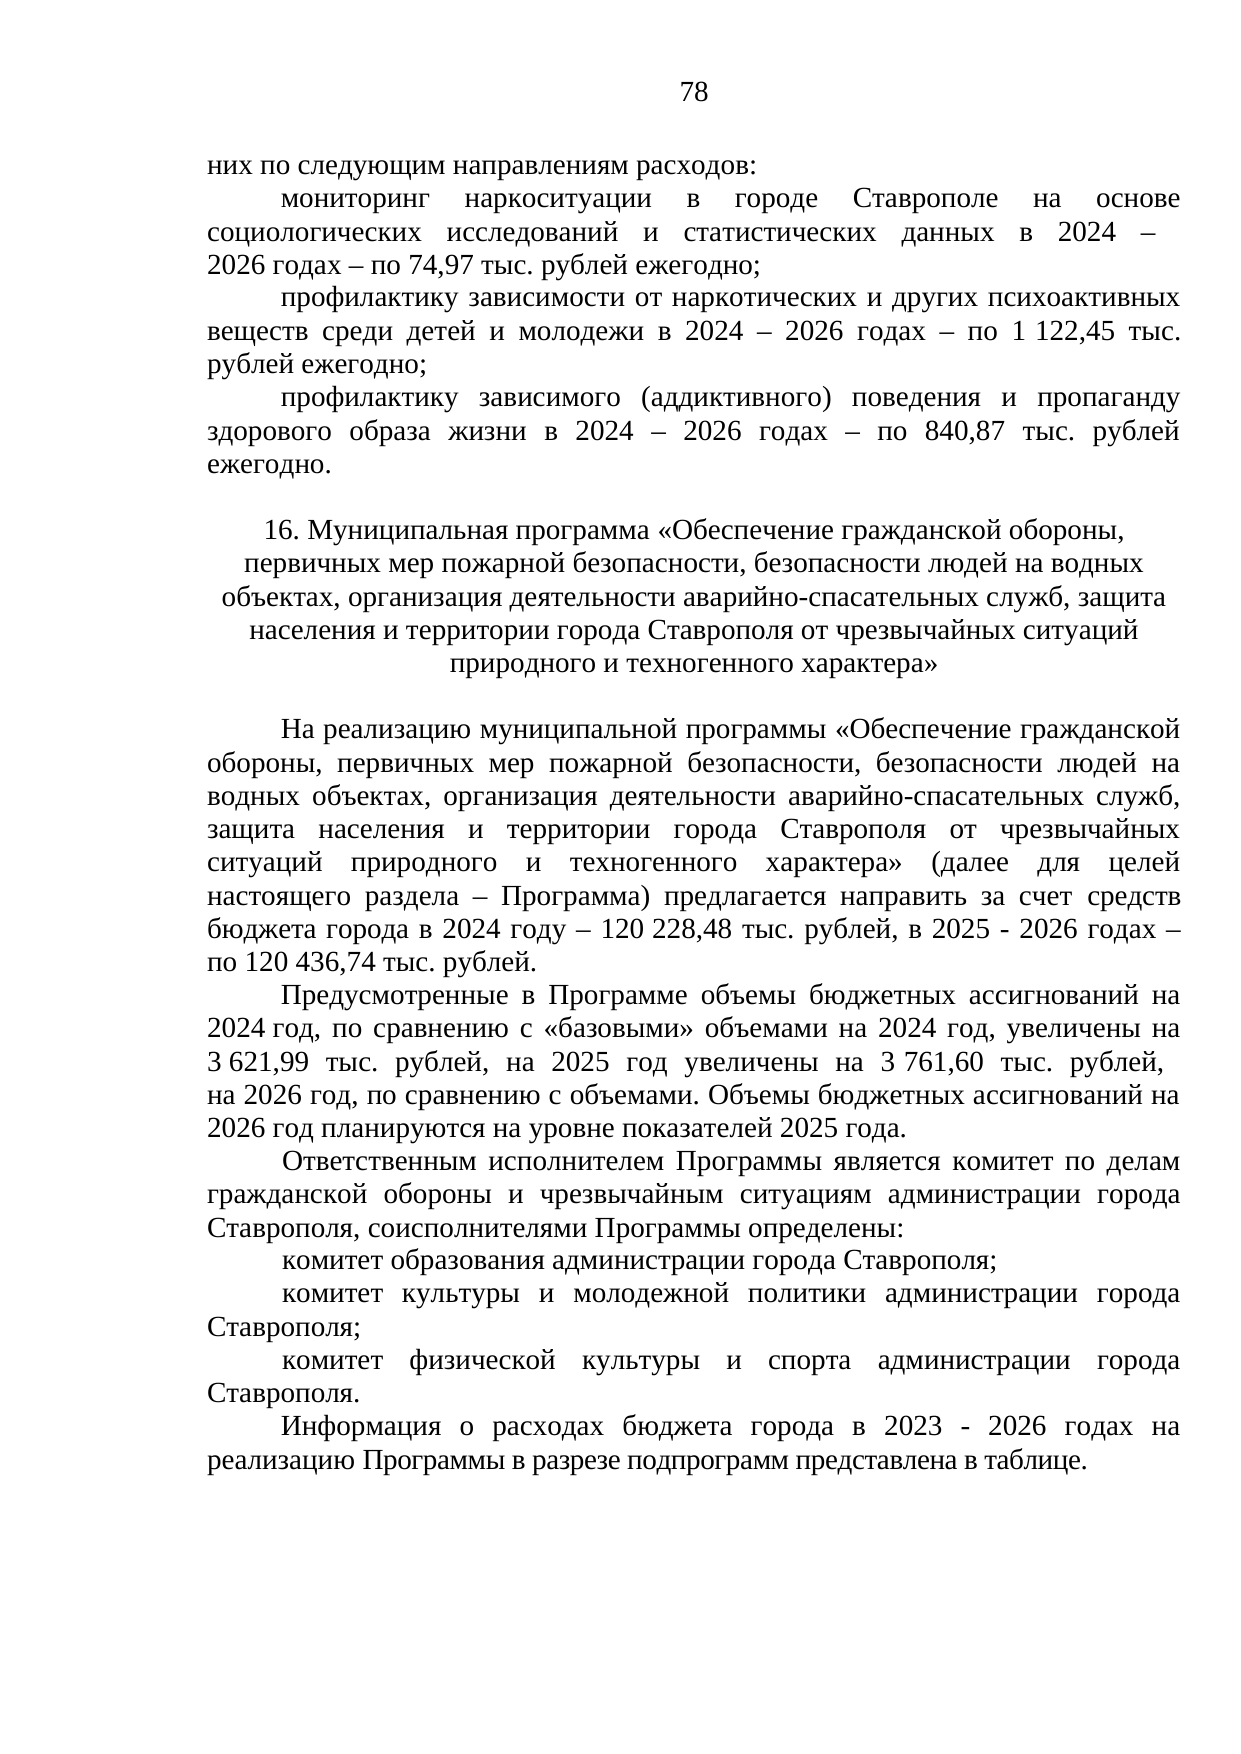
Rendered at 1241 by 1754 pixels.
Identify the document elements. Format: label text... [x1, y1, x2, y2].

text мониторинг наркоситуации в городе Ставрополе на основе социологических исследований и статистических данных в 2024 – 2026 годах – по 74,97 тыс. рублей ежегодно; [207, 181, 1181, 280]
text 16. Муниципальная программа «Обеспечение гражданской обороны, первичных мер пожарной безопасности, безопасности людей на водных объектах, организация деятельности аварийно-спасательных служб, защита населения и территории города Ставрополя от чрезвычайных ситуаций природного и техногенного характера» [207, 513, 1181, 679]
text профилактику зависимого (аддиктивного) поведения и пропаганду здорового образа жизни в 2024 – 2026 годах – по 840,87 тыс. рублей ежегодно. [207, 380, 1181, 479]
list комитет образования администрации города Ставрополя; [207, 1243, 1181, 1276]
list комитет физической культуры и спорта администрации города Ставрополя. [207, 1343, 1181, 1409]
text профилактику зависимости от наркотических и других психоактивных веществ среди детей и молодежи в 2024 – 2026 годах – по 1 122,45 тыс. рублей ежегодно; [207, 280, 1181, 380]
list комитет культуры и молодежной политики администрации города Ставрополя; [207, 1276, 1181, 1343]
text На реализацию муниципальной программы «Обеспечение гражданской обороны, первичных мер пожарной безопасности, безопасности людей на водных объектах, организация деятельности аварийно-спасательных служб, защита населения и территории города Ставрополя от чрезвычайных ситуаций природного и техногенного характера» (далее для целей настоящего раздела – Программа) предлагается направить за счет средств бюджета города в 2024 году – 120 228,48 тыс. рублей, в 2025 - 2026 годах – по 120 436,74 тыс. рублей. [207, 712, 1181, 978]
list Ответственным исполнителем Программы является комитет по делам гражданской обороны и чрезвычайным ситуациям администрации города Ставрополя, соисполнителями Программы определены: [207, 1144, 1181, 1243]
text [207, 148, 1181, 181]
list Предусмотренные в Программе объемы бюджетных ассигнований на 2024 год, по сравнению с «базовыми» объемами на 2024 год, увеличены на 3 621,99 тыс. рублей, на 2025 год увеличены на 3 761,60 тыс. рублей, на 2026 год, по сравнению с объемами. Объемы бюджетных ассигнований на 2026 год планируются на уровне показателей 2025 года. [207, 978, 1181, 1144]
text Информация о расходах бюджета города в 2023 - 2026 годах на реализацию Программы в разрезе подпрограмм представлена в таблице. [207, 1409, 1181, 1475]
